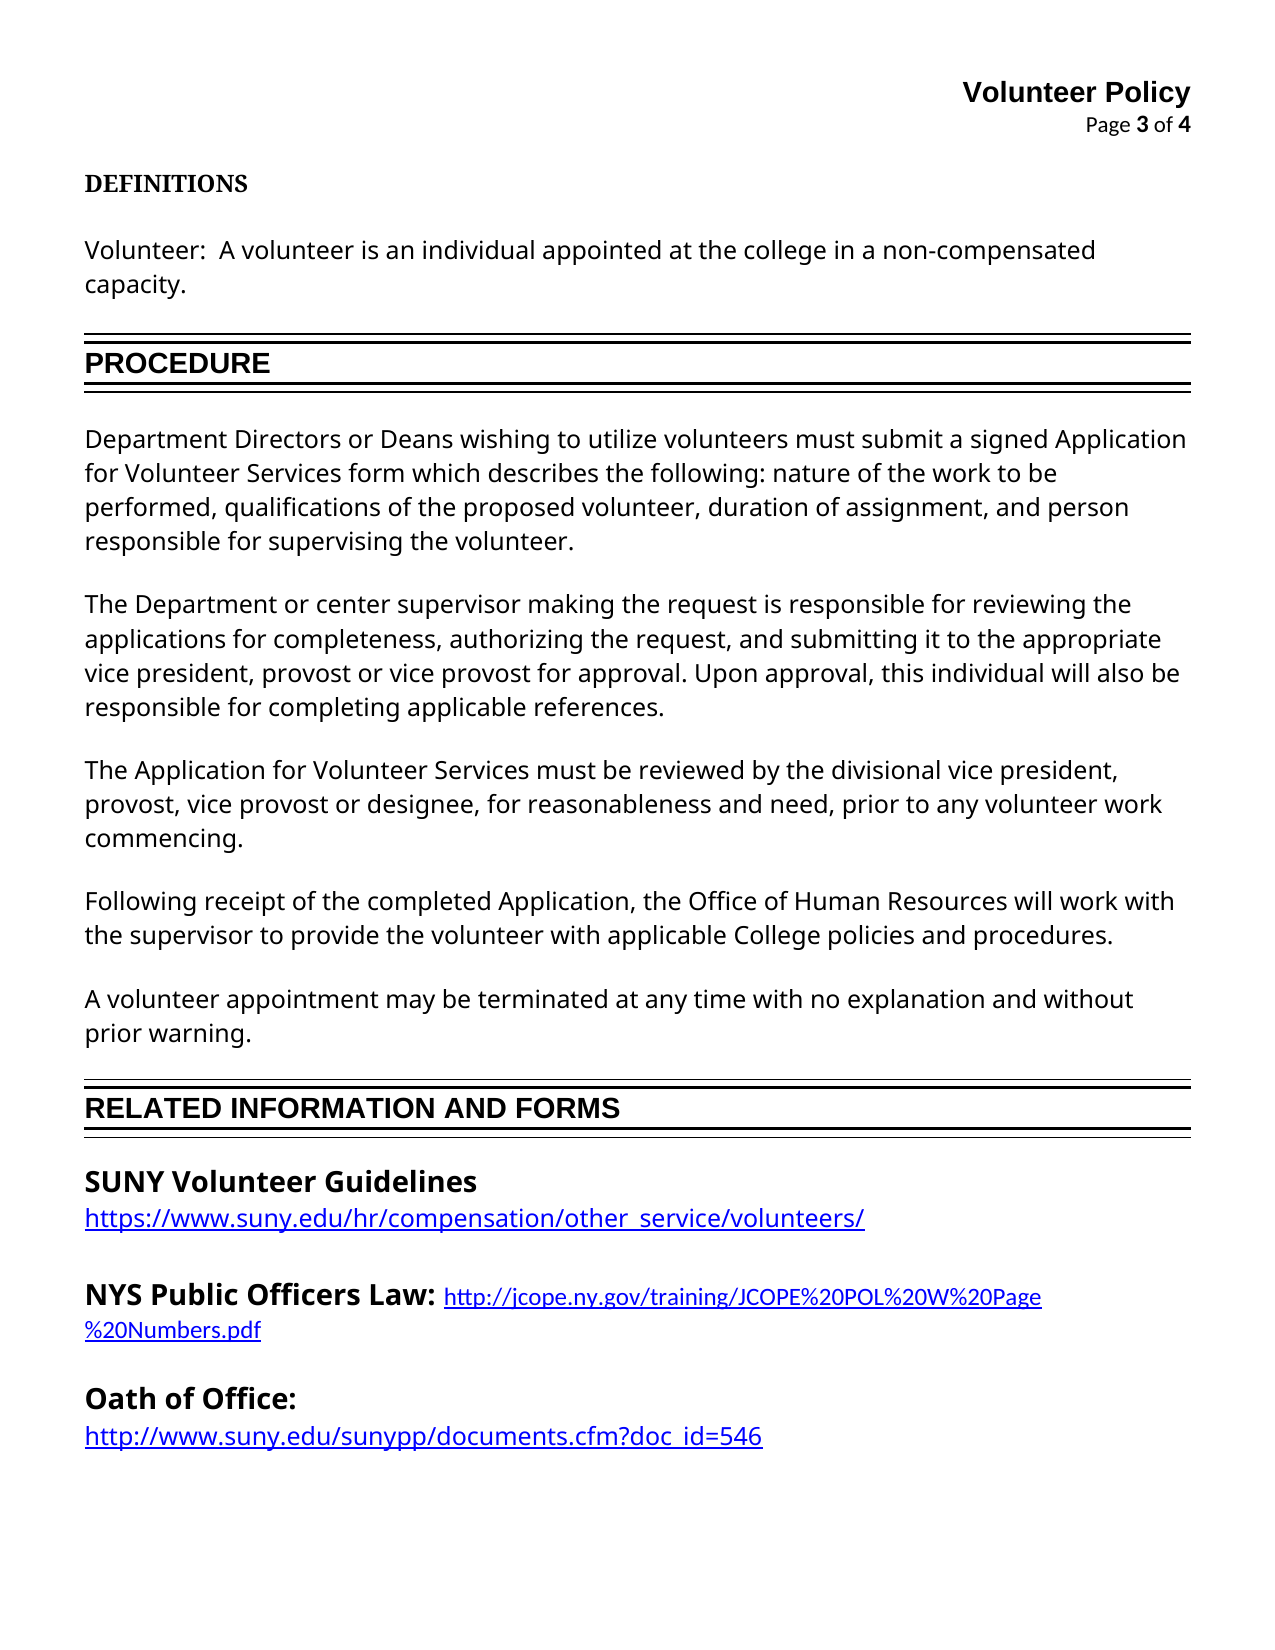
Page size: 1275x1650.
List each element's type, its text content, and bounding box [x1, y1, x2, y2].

text Department Directors or Deans wishing to utilize volunteers must submit a signed Application for Volunteer Services form which describes the following: nature of the work to be performed, qualifications of the proposed volunteer, duration of assignment, and person responsible for supervising the volunteer. [84, 422, 1191, 558]
text PROCEDURE [84, 344, 1191, 382]
text The Application for Volunteer Services must be reviewed by the divisional vice president, provost, vice provost or designee, for reasonableness and need, prior to any volunteer work commencing. [84, 753, 1191, 855]
text Following receipt of the completed Application, the Office of Human Resources will work with the supervisor to provide the volunteer with applicable College policies and procedures. [84, 884, 1191, 952]
text SUNY Volunteer Guidelines [84, 1161, 1191, 1201]
text Volunteer: A volunteer is an individual appointed at the college in a non-compensated capacity. [84, 232, 1191, 300]
text NYS Public Officers Law: http://jcope.ny.gov/training/JCOPE%20POL%20W%20Page%20Numbers.pdf [84, 1274, 1191, 1344]
text DEFINITIONS [84, 167, 1191, 200]
text A volunteer appointment may be terminated at any time with no explanation and without prior warning. [84, 981, 1191, 1049]
text Oath of Office: [84, 1378, 1191, 1418]
text The Department or center supervisor making the request is responsible for reviewing the applications for completeness, authorizing the request, and submitting it to the appropriate vice president, provost or vice provost for approval. Upon approval, this individual will also be responsible for completing applicable references. [84, 587, 1191, 723]
text https://www.suny.edu/hr/compensation/other_service/volunteers/ [84, 1201, 1191, 1234]
text RELATED INFORMATION AND FORMS [84, 1089, 1191, 1127]
text http://www.suny.edu/sunypp/documents.cfm?doc_id=546 [84, 1418, 1191, 1480]
